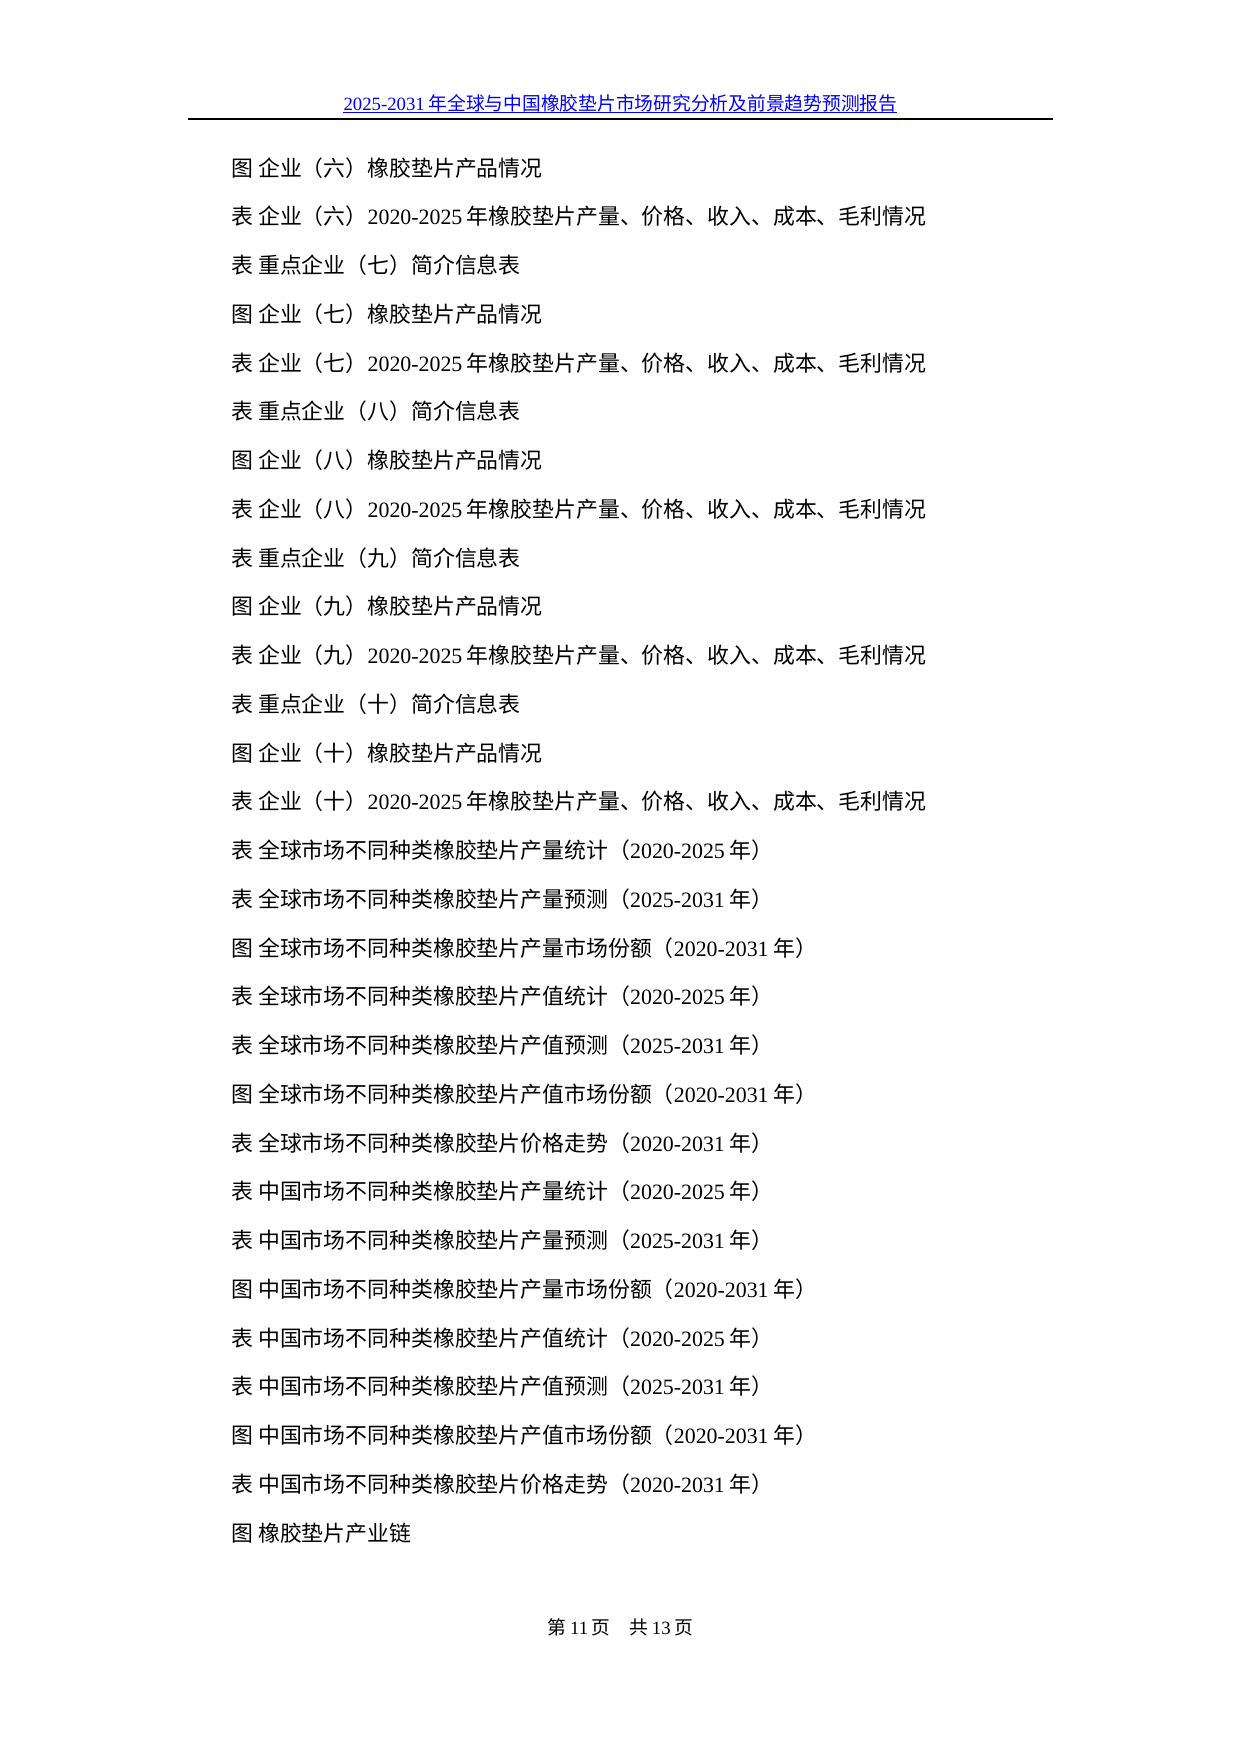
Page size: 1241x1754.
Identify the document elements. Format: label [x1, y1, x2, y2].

text [187, 150, 1053, 1548]
